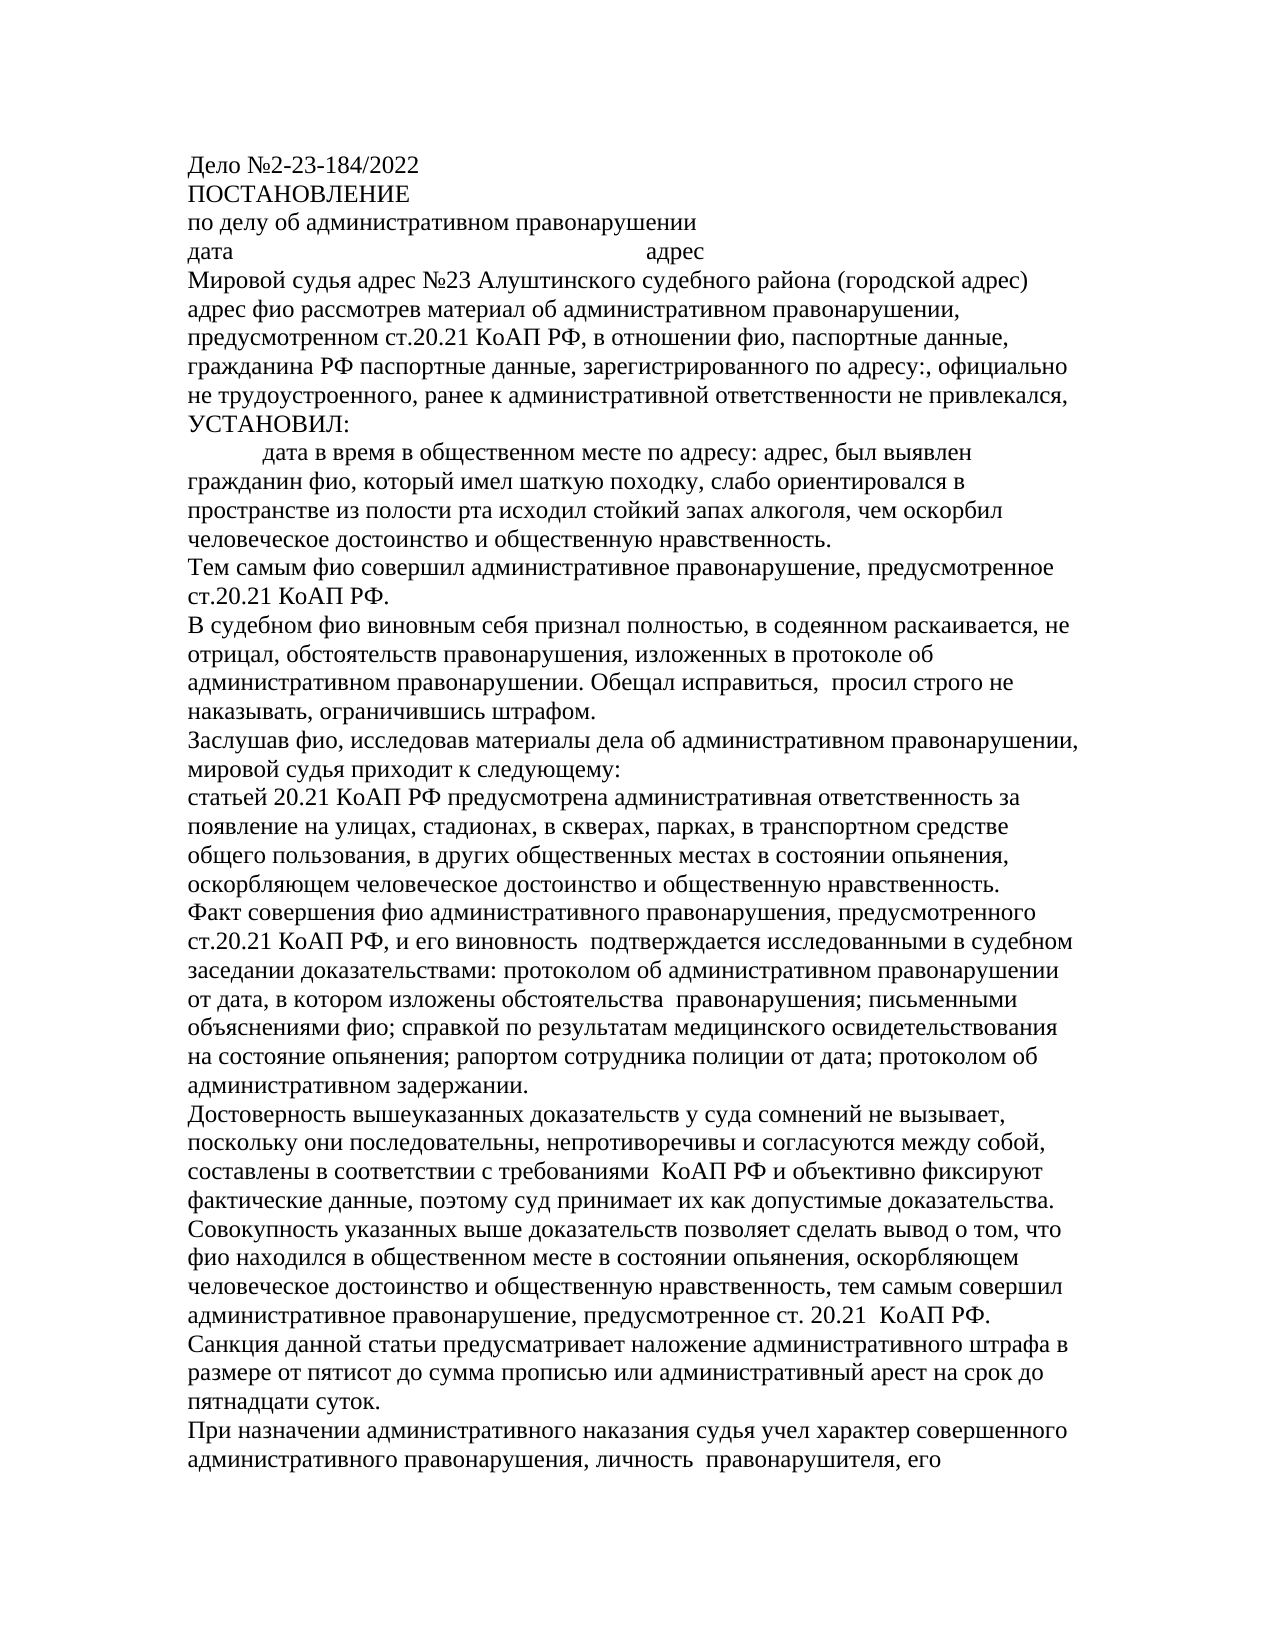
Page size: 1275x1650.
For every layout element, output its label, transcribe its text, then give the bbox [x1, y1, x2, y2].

text Заслушав фио, исследовав материалы дела об административном правонарушении, мировой судья приходит к следующему: [187, 725, 1087, 782]
text по делу об административном правонарушении [187, 207, 1087, 236]
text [187, 1415, 1087, 1472]
text ПОСТАНОВЛЕНИЕ [187, 179, 1087, 207]
text Тем самым фио совершил административное правонарушение, предусмотренное ст.20.21 КоАП РФ. [187, 552, 1087, 610]
text дата в время в общественном месте по адресу: адрес, был выявлен гражданин фио, который имел шаткую походку, слабо ориентировался в пространстве из полости рта исходил стойкий запах алкоголя, чем оскорбил человеческое достоинство и общественную нравственность. [187, 437, 1087, 552]
text статьей 20.21 КоАП РФ предусмотрена административная ответственность за появление на улицах, стадионах, в скверах, парках, в транспортном средстве общего пользования, в других общественных местах в состоянии опьянения, оскорбляющем человеческое достоинство и общественную нравственность. [187, 782, 1087, 897]
text В судебном фио виновным себя признал полностью, в содеянном раскаивается, не отрицал, обстоятельств правонарушения, изложенных в протоколе об административном правонарушении. Обещал исправиться, просил строго не наказывать, ограничившись штрафом. [187, 610, 1087, 725]
text Факт совершения фио административного правонарушения, предусмотренного ст.20.21 КоАП РФ, и его виновность подтверждается исследованными в судебном заседании доказательствами: протоколом об административном правонарушении от дата, в котором изложены обстоятельства правонарушения; письменными объяснениями фио; справкой по результатам медицинского освидетельствования на состояние опьянения; рапортом сотрудника полиции от дата; протоколом об административном задержании. [187, 897, 1087, 1099]
text Совокупность указанных выше доказательств позволяет сделать вывод о том, что фио находился в общественном месте в состоянии опьянения, оскорбляющем человеческое достоинство и общественную нравственность, тем самым совершил административное правонарушение, предусмотренное ст. 20.21 КоАП РФ. [187, 1214, 1087, 1329]
text Мировой судья адрес №23 Алуштинского судебного района (городской адрес) адрес фио рассмотрев материал об административном правонарушении, предусмотренном ст.20.21 КоАП РФ, в отношении фио, паспортные данные, гражданина РФ паспортные данные, зарегистрированного по адресу:, официально не трудоустроенного, ранее к административной ответственности не привлекался, [187, 265, 1087, 409]
text Дело №2-23-184/2022 [187, 150, 1087, 179]
text дата адрес [187, 236, 1087, 265]
text Санкция данной статьи предусматривает наложение административного штрафа в размере от пятисот до сумма прописью или административный арест на срок до пятнадцати суток. [187, 1329, 1087, 1415]
text УСТАНОВИЛ: [187, 409, 1087, 437]
text Достоверность вышеуказанных доказательств у суда сомнений не вызывает, поскольку они последовательны, непротиворечивы и согласуются между собой, составлены в соответствии с требованиями КоАП РФ и объективно фиксируют фактические данные, поэтому суд принимает их как допустимые доказательства. [187, 1099, 1087, 1214]
